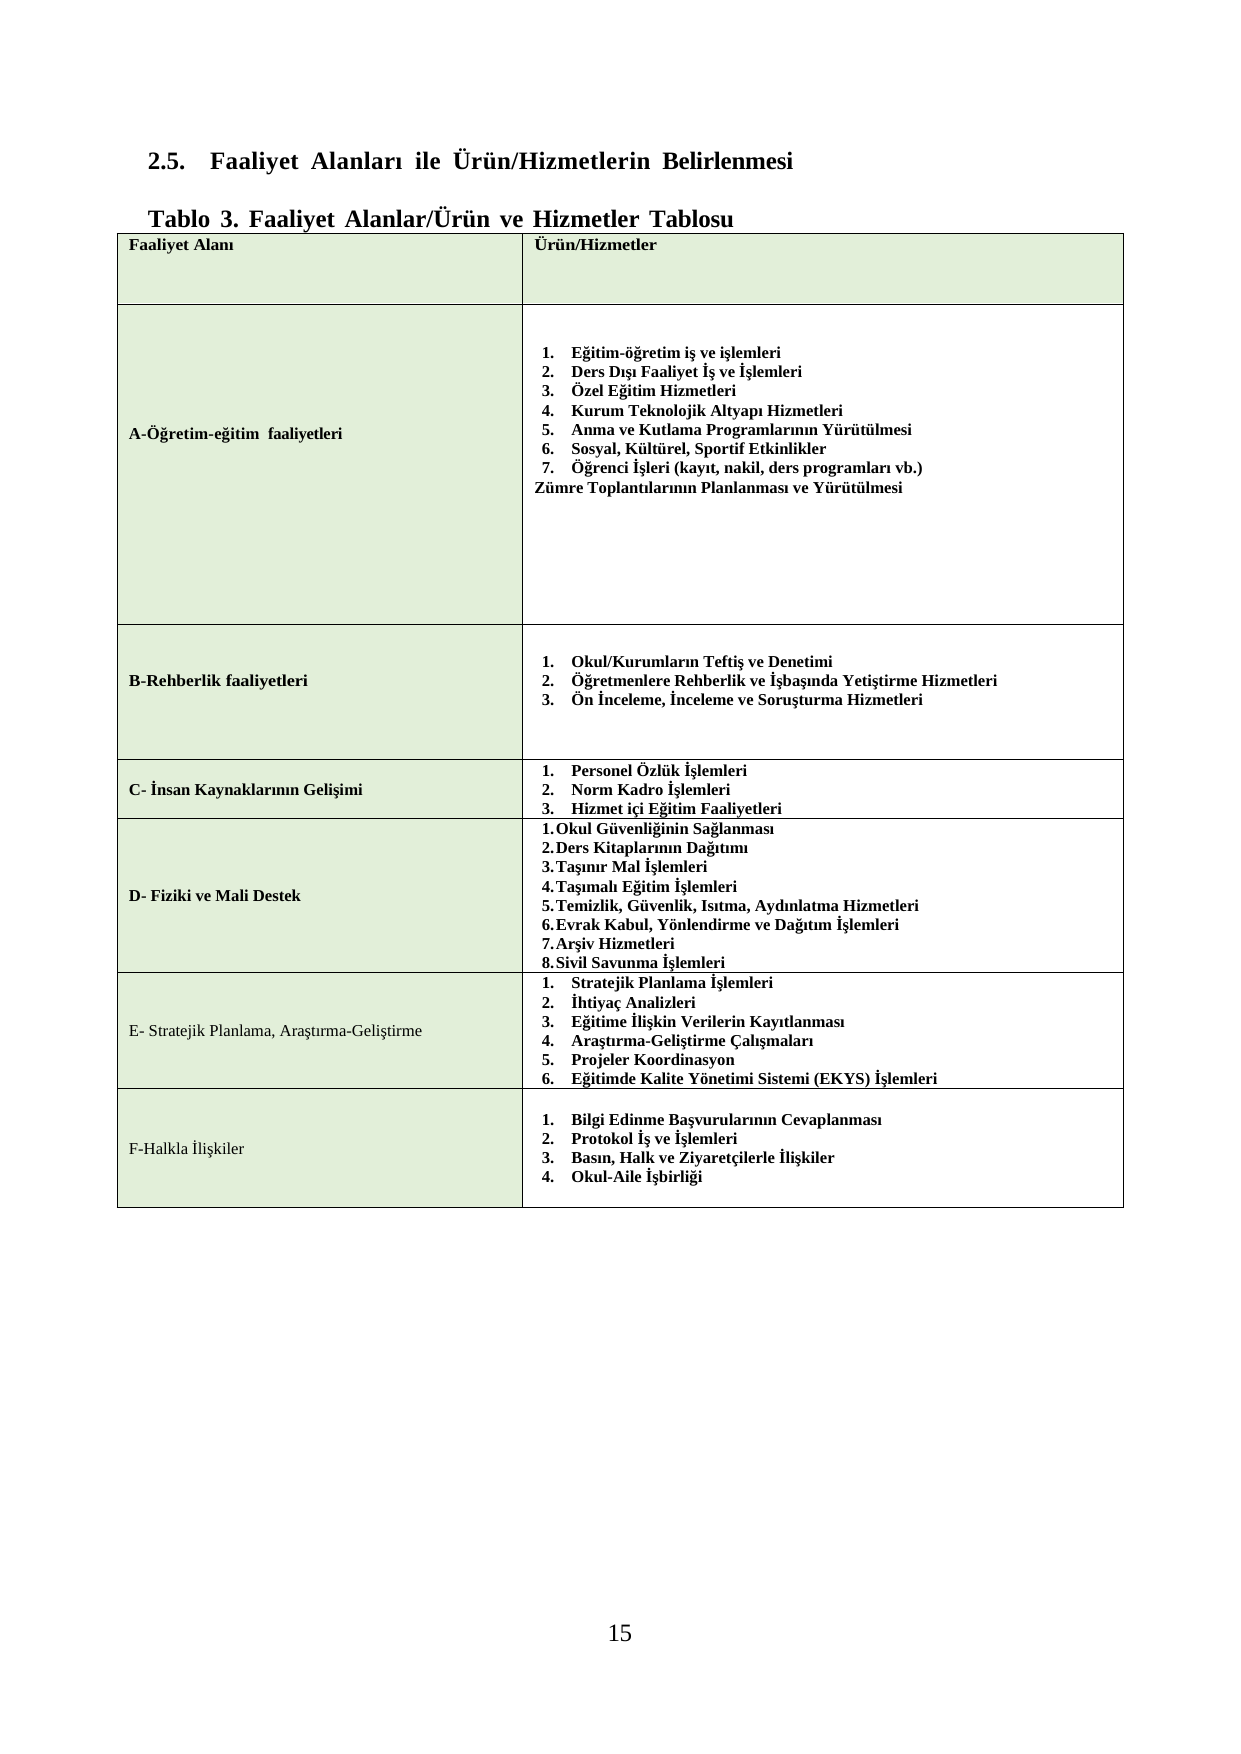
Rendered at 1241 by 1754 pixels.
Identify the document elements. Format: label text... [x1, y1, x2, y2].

table_cell B-Rehberlik faaliyetleri [118, 625, 522, 759]
table_cell Okul/Kurumların Teftiş ve Denetimi Öğretmenlere Rehberlik ve İşbaşında Yetiştirme Hizmetleri Ön İnceleme, İnceleme ve Soruşturma Hizmetleri [523, 625, 1123, 759]
table_cell Okul Güvenliğinin Sağlanması Ders Kitaplarının Dağıtımı Taşınır Mal İşlemleri Taşımalı Eğitim İşlemleri Temizlik, Güvenlik, Isıtma, Aydınlatma Hizmetleri Evrak Kabul, Yönlendirme ve Dağıtım İşlemleri Arşiv Hizmetleri Sivil Savunma İşlemleri [523, 819, 1123, 972]
subtitle Faaliyet Alanları ile Ürün/Hizmetlerin Belirlenmesi [148, 146, 1198, 175]
table_header Ürün/Hizmetler [523, 234, 1123, 303]
table_cell F-Halkla İlişkiler [118, 1089, 522, 1207]
text Tablo 3. Faaliyet Alanlar/Ürün ve Hizmetler Tablosu [148, 204, 1198, 233]
table_cell D- Fiziki ve Mali Destek [118, 819, 522, 972]
table_cell E- Stratejik Planlama, Araştırma-Geliştirme [118, 973, 522, 1088]
table_cell C- İnsan Kaynaklarının Gelişimi [118, 760, 522, 818]
table_cell Personel Özlük İşlemleri Norm Kadro İşlemleri Hizmet içi Eğitim Faaliyetleri [523, 760, 1123, 818]
table_header Faaliyet Alanı [118, 234, 522, 303]
table_cell Stratejik Planlama İşlemleri İhtiyaç Analizleri Eğitime İlişkin Verilerin Kayıtlanması Araştırma-Geliştirme Çalışmaları Projeler Koordinasyon Eğitimde Kalite Yönetimi Sistemi (EKYS) İşlemleri [523, 973, 1123, 1088]
table_cell Eğitim-öğretim iş ve işlemleri Ders Dışı Faaliyet İş ve İşlemleri Özel Eğitim Hizmetleri Kurum Teknolojik Altyapı Hizmetleri Anma ve Kutlama Programlarının Yürütülmesi Sosyal, Kültürel, Sportif Etkinlikler Öğrenci İşleri (kayıt, nakil, ders programları vb.) Zümre Toplantılarının Planlanması ve Yürütülmesi [523, 305, 1123, 624]
table_cell Bilgi Edinme Başvurularının Cevaplanması Protokol İş ve İşlemleri Basın, Halk ve Ziyaretçilerle İlişkiler Okul-Aile İşbirliği [523, 1089, 1123, 1207]
table_cell A-Öğretim-eğitim faaliyetleri [118, 305, 522, 624]
